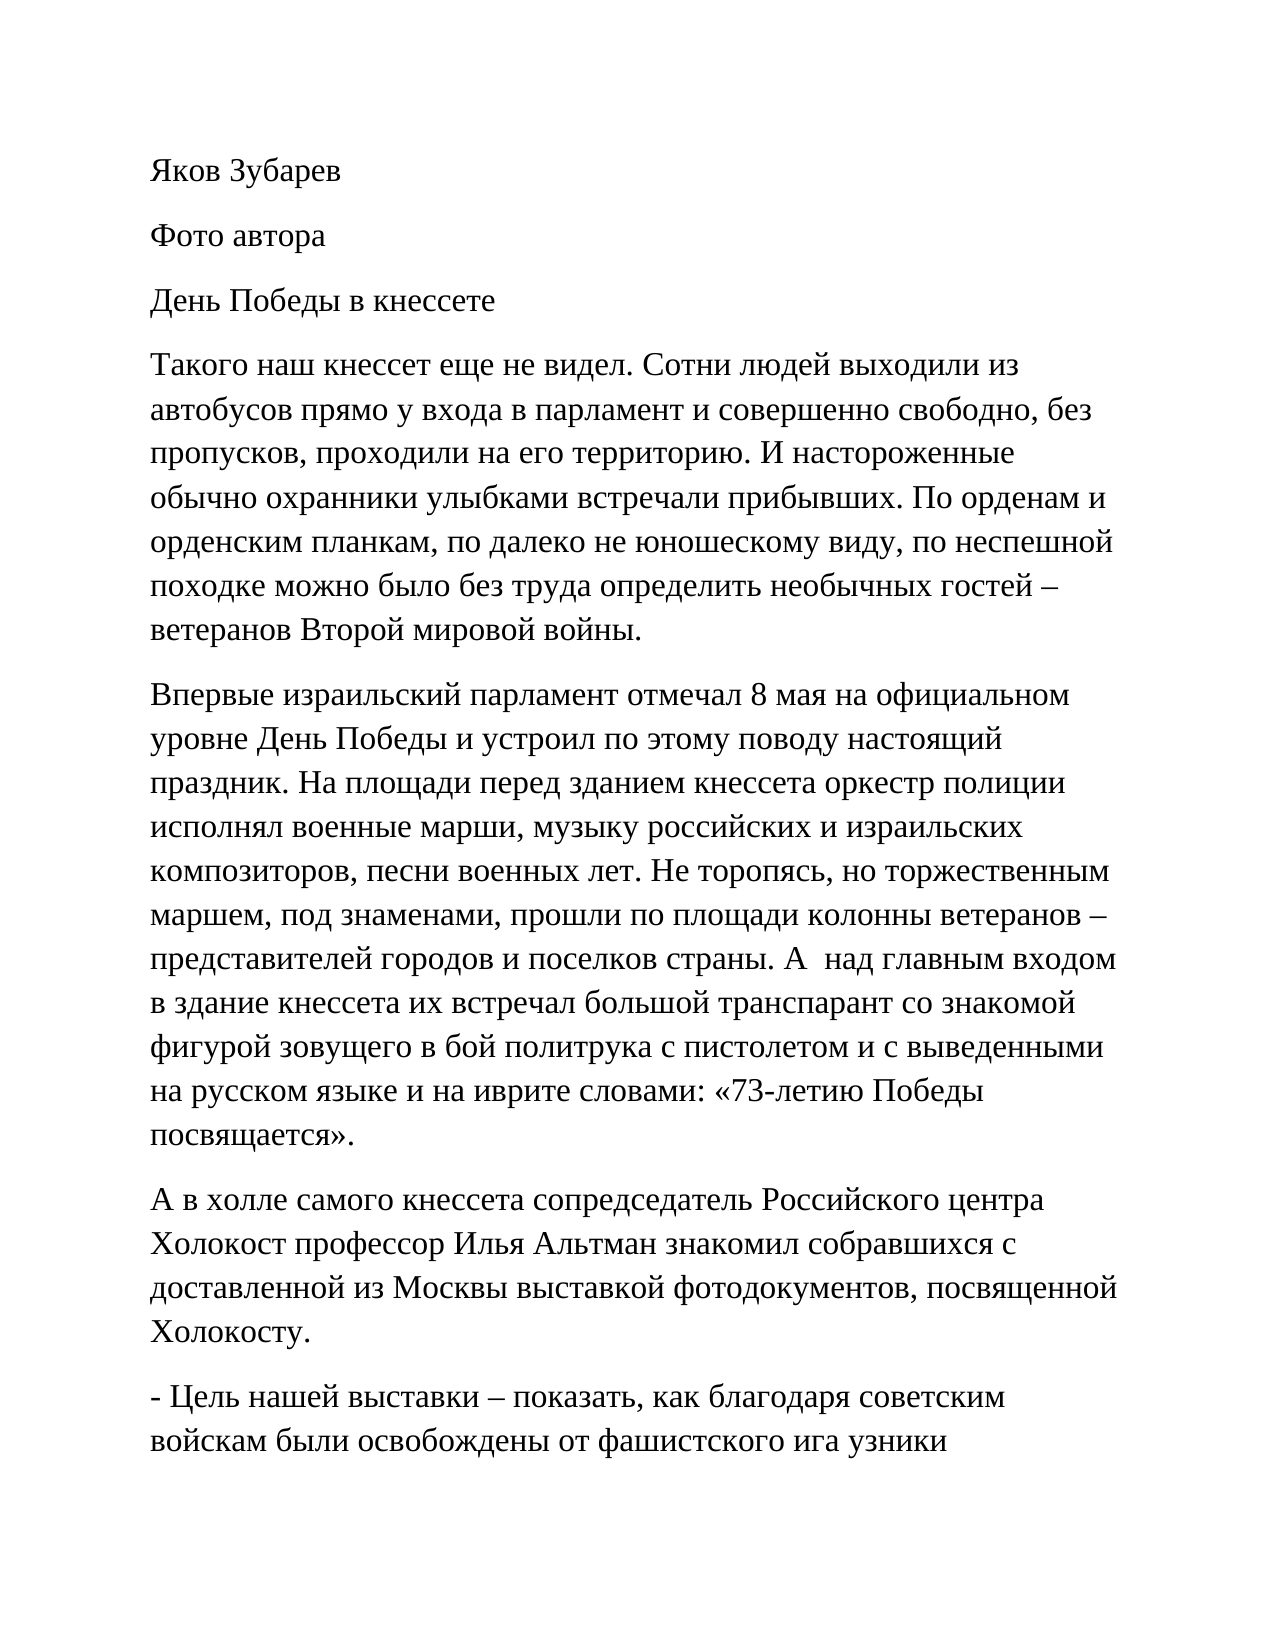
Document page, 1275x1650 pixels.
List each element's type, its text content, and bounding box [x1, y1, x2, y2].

text День Победы в кнессете [150, 280, 1125, 318]
text А в холле самого кнессета сопредседатель Российского центра Холокост профессор Илья Альтман знакомил собравшихся с доставленной из Москвы выставкой фотодокументов, посвященной Холокосту. [150, 1179, 1125, 1350]
text Впервые израильский парламент отмечал 8 мая на официальном уровне День Победы и устроил по этому поводу настоящий праздник. На площади перед зданием кнессета оркестр полиции исполнял военные марши, музыку российских и израильских композиторов, песни военных лет. Не торопясь, но торжественным маршем, под знаменами, прошли по площади колонны ветеранов – представителей городов и поселков страны. А над главным входом в здание кнессета их встречал большой транспарант со знакомой фигурой зовущего в бой политрука с пистолетом и с выведенными на русском языке и на иврите словами: «73-летию Победы посвящается». [150, 674, 1125, 1153]
text Такого наш кнессет еще не видел. Сотни людей выходили из автобусов прямо у входа в парламент и совершенно свободно, без пропусков, проходили на его территорию. И настороженные обычно охранники улыбками встречали прибывших. По орденам и орденским планкам, по далеко не юношескому виду, по неспешной походке можно было без труда определить необычных гостей – ветеранов Второй мировой войны. [150, 345, 1125, 647]
text Яков Зубарев [150, 150, 1125, 188]
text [150, 1377, 1125, 1459]
text Фото автора [150, 215, 1125, 253]
